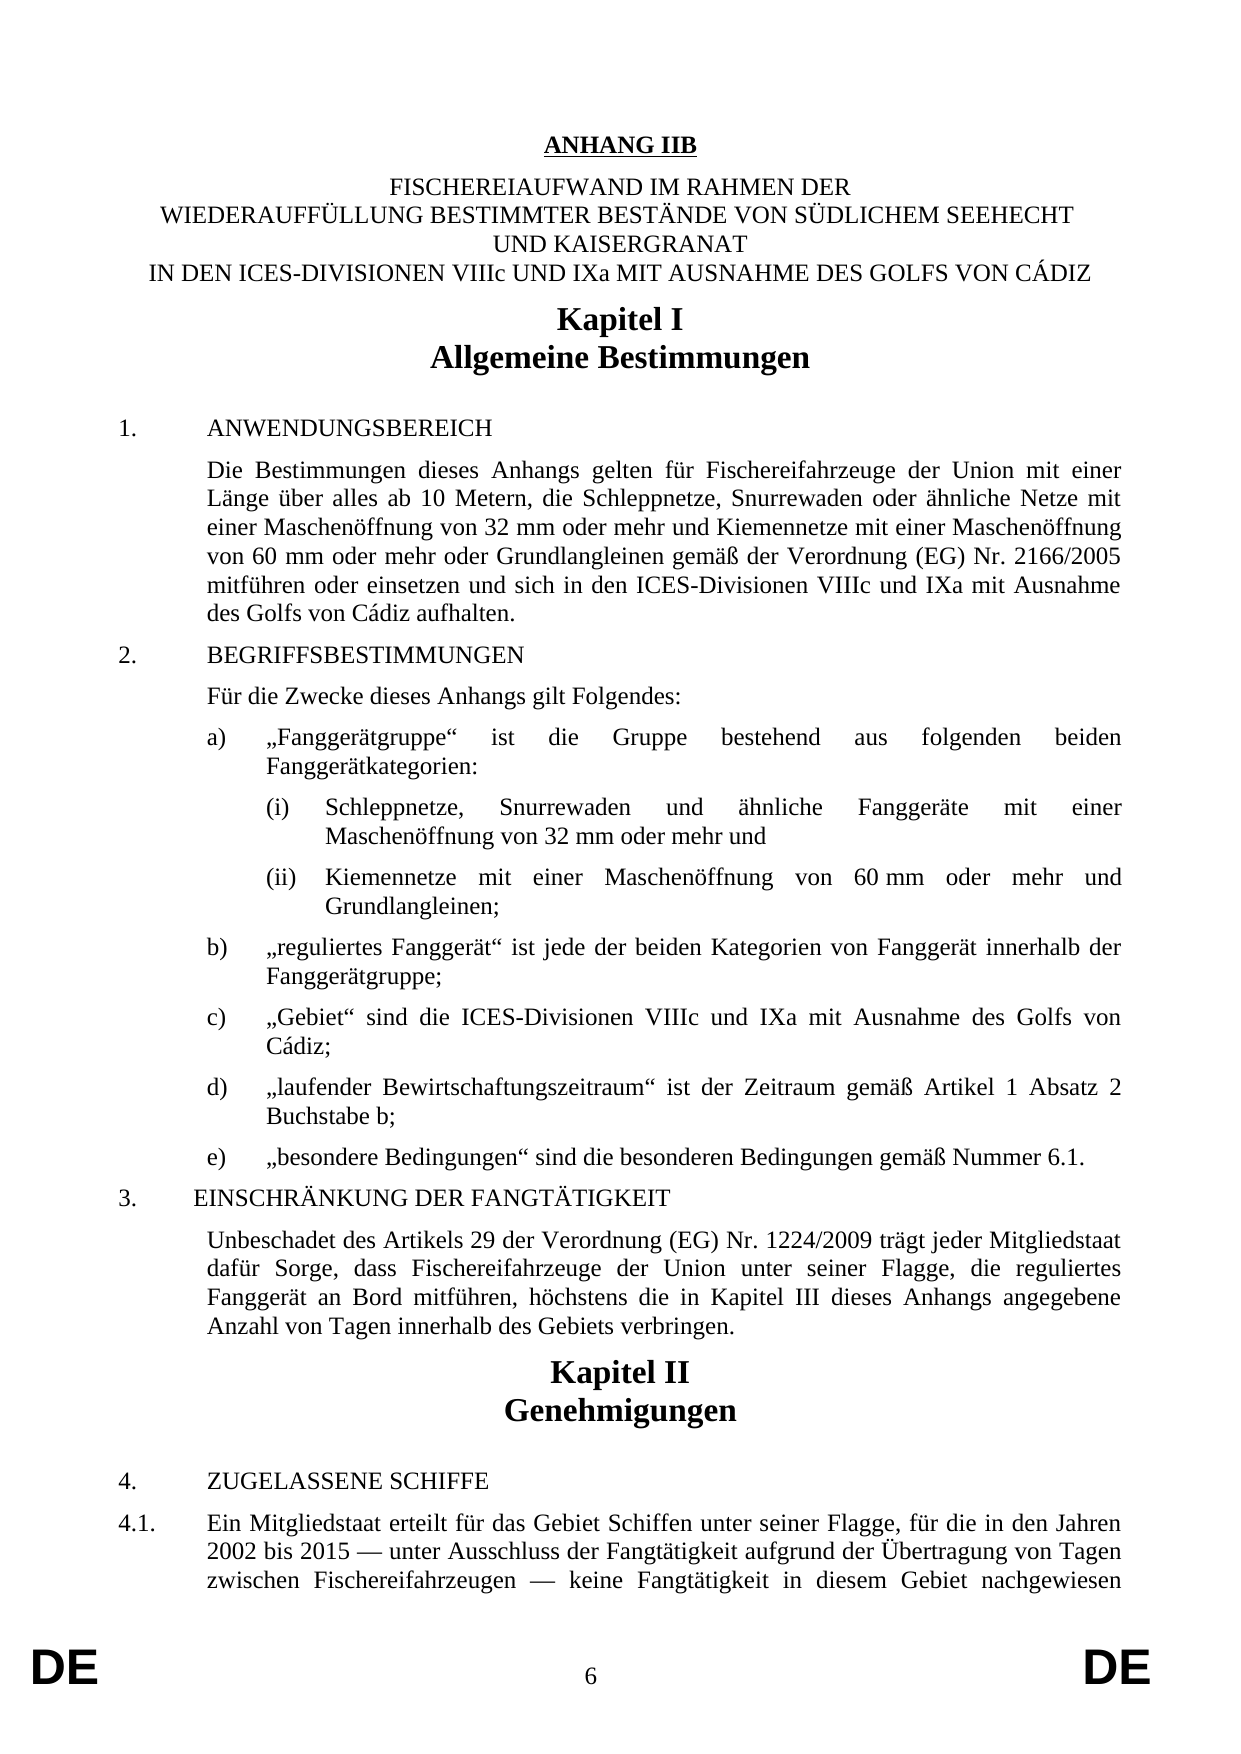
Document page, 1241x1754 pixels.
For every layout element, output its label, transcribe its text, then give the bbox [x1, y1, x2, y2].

text ANHANG IIB [118, 131, 1122, 159]
text Für die Zwecke dieses Anhangs gilt Folgendes: [207, 681, 1122, 710]
text FISCHEREIAUFWAND IM RAHMEN DER WIEDERAUFFÜLLUNG BESTIMMTER BESTÄNDE VON SÜDLICHEM SEEHECHT UND KAISERGRANAT IN DEN ICES-DIVISIONEN VIIIc UND IXa MIT AUSNAHME DES GOLFS VON CÁDIZ [118, 172, 1122, 287]
text Die Bestimmungen dieses Anhangs gelten für Fischereifahrzeuge der Union mit einer Länge über alles ab 10 Metern, die Schleppnetze, Snurrewaden oder ähnliche Netze mit einer Maschenöffnung von 32 mm oder mehr und Kiemennetze mit einer Maschenöffnung von 60 mm oder mehr oder Grundlangleinen gemäß der Verordnung (EG) Nr. 2166/2005 mitführen oder einsetzen und sich in den ICES-Divisionen VIIIc und IXa mit Ausnahme des Golfs von Cádiz aufhalten. [207, 455, 1122, 627]
text b) „reguliertes Fanggerät“ ist jede der beiden Kategorien von Fanggerät innerhalb der Fanggerätgruppe; [207, 932, 1122, 990]
text 2. BEGRIFFSBESTIMMUNGEN [118, 640, 1122, 668]
text 1. ANWENDUNGSBEREICH [118, 413, 1122, 442]
text Unbeschadet des Artikels 29 der Verordnung (EG) Nr. 1224/2009 trägt jeder Mitgliedstaat dafür Sorge, dass Fischereifahrzeuge der Union unter seiner Flagge, die reguliertes Fanggerät an Bord mitführen, höchstens die in Kapitel III dieses Anhangs angegebene Anzahl von Tagen innerhalb des Gebiets verbringen. [207, 1225, 1122, 1340]
title Kapitel I Allgemeine Bestimmungen [118, 299, 1122, 376]
text (ii) Kiemennetze mit einer Maschenöffnung von 60 mm oder mehr und Grundlangleinen; [266, 862, 1122, 920]
text 4. ZUGELASSENE SCHIFFE [118, 1466, 1122, 1495]
text d) „laufender Bewirtschaftungszeitraum“ ist der Zeitraum gemäß Artikel 1 Absatz 2 Buchstabe b; [207, 1072, 1122, 1130]
text e) „besondere Bedingungen“ sind die besonderen Bedingungen gemäß Nummer 6.1. [207, 1142, 1122, 1171]
text (i) Schleppnetze, Snurrewaden und ähnliche Fanggeräte mit einer Maschenöffnung von 32 mm oder mehr und [266, 792, 1122, 850]
text c) „Gebiet“ sind die ICES-Divisionen VIIIc und IXa mit Ausnahme des Golfs von Cádiz; [207, 1002, 1122, 1060]
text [118, 1508, 1122, 1594]
title Kapitel II Genehmigungen [118, 1352, 1122, 1429]
text 3. EINSCHRÄNKUNG DER FANGTÄTIGKEIT [118, 1183, 1122, 1212]
text a) „Fanggerätgruppe“ ist die Gruppe bestehend aus folgenden beiden Fanggerätkategorien: [207, 722, 1122, 780]
